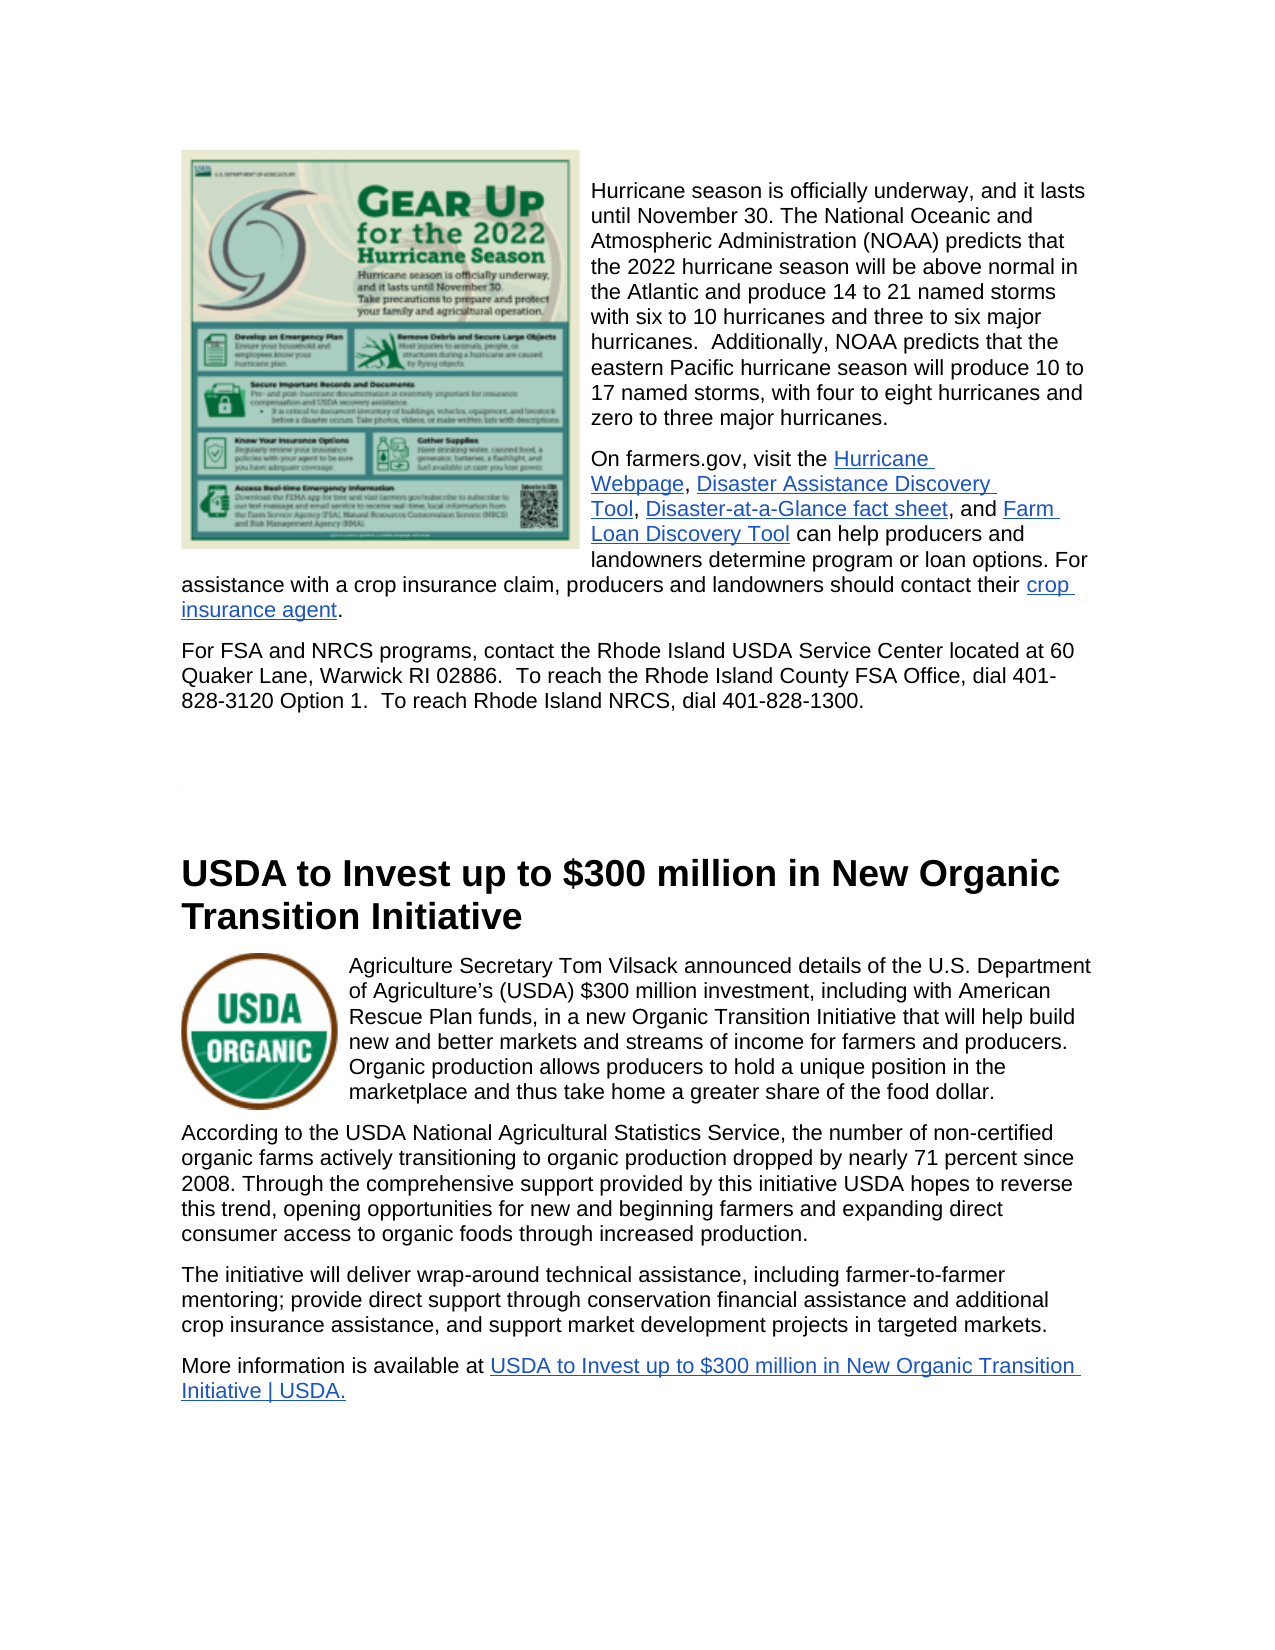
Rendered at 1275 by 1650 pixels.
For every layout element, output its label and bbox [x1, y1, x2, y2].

table_cell [150, 150, 1125, 1500]
picture [181, 953, 338, 1110]
picture [181, 150, 580, 549]
